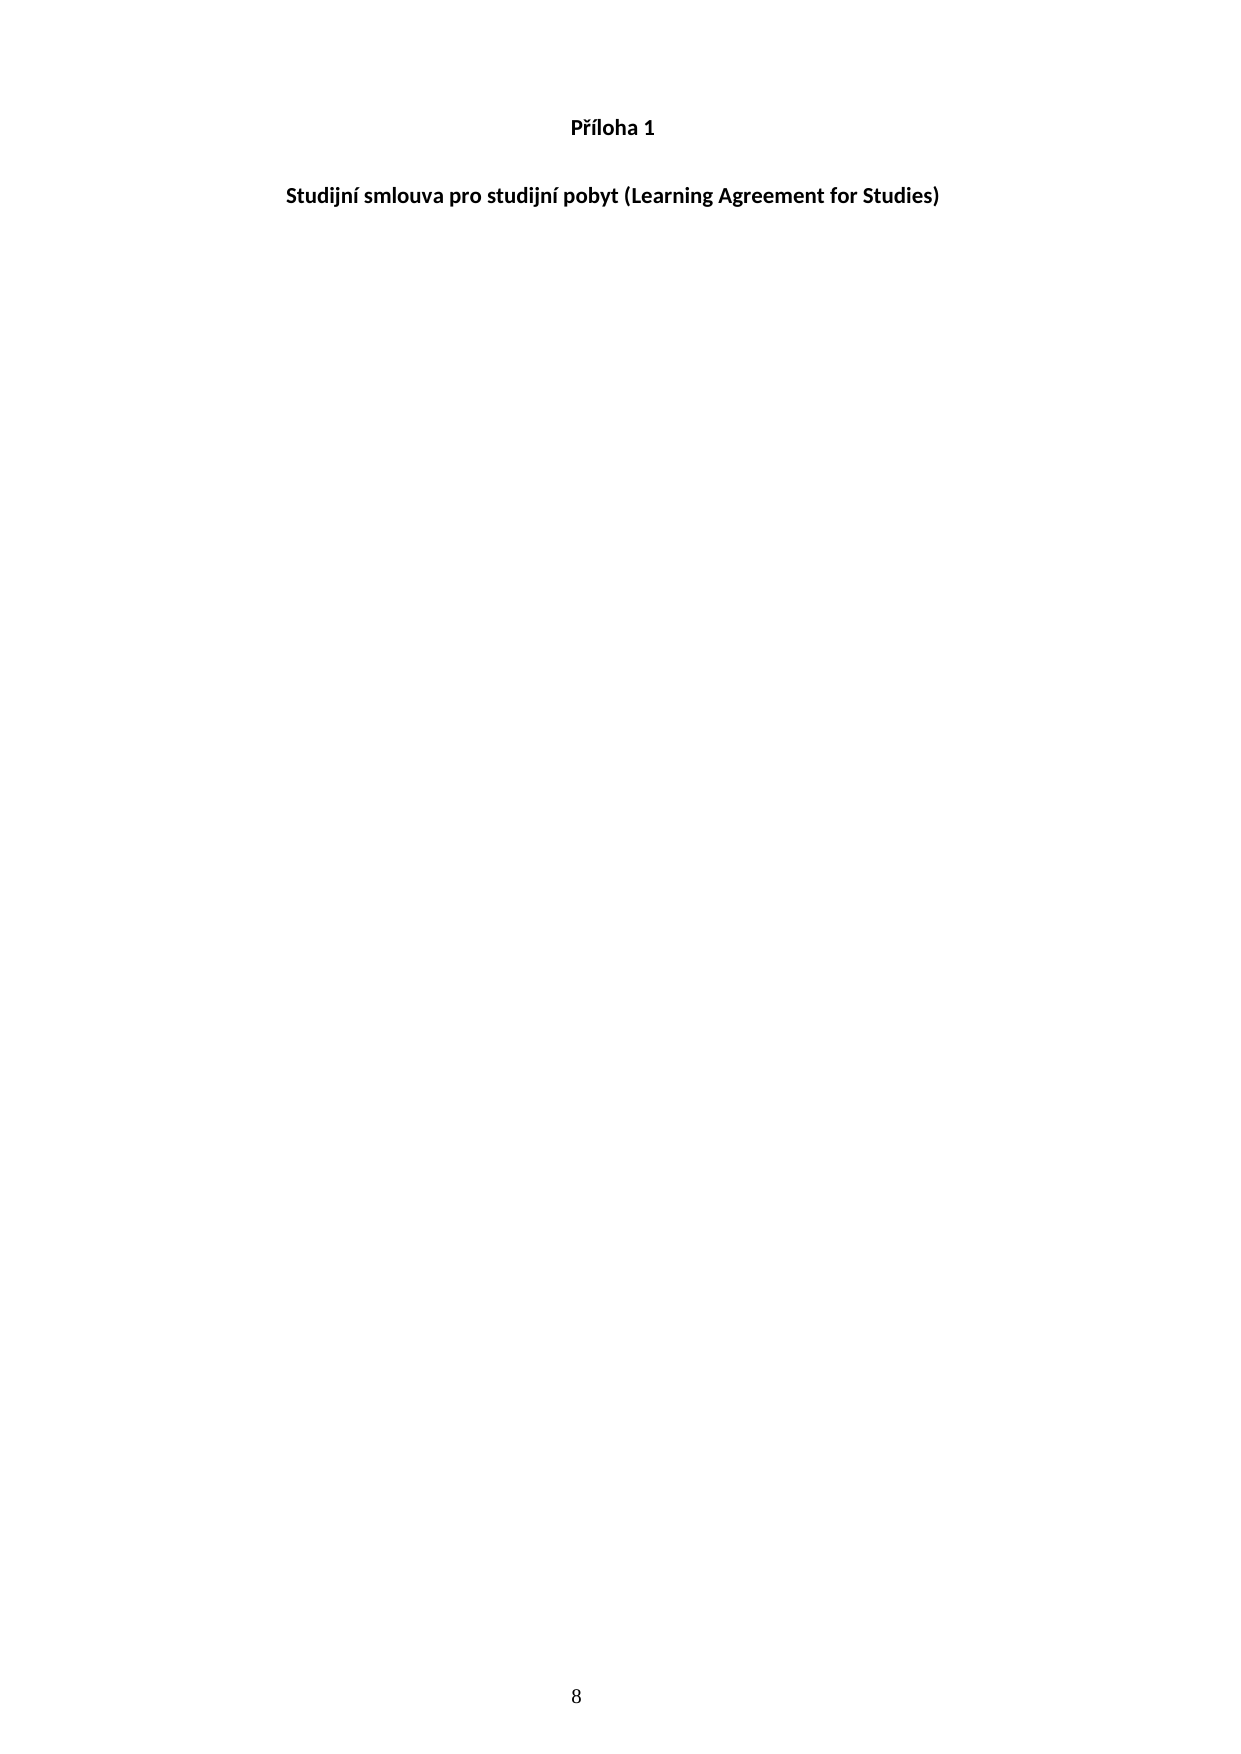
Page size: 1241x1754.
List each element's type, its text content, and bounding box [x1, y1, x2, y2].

text Studijní smlouva pro studijní pobyt (Learning Agreement for Studies) [133, 181, 1092, 209]
text Příloha 1 [133, 113, 1092, 141]
